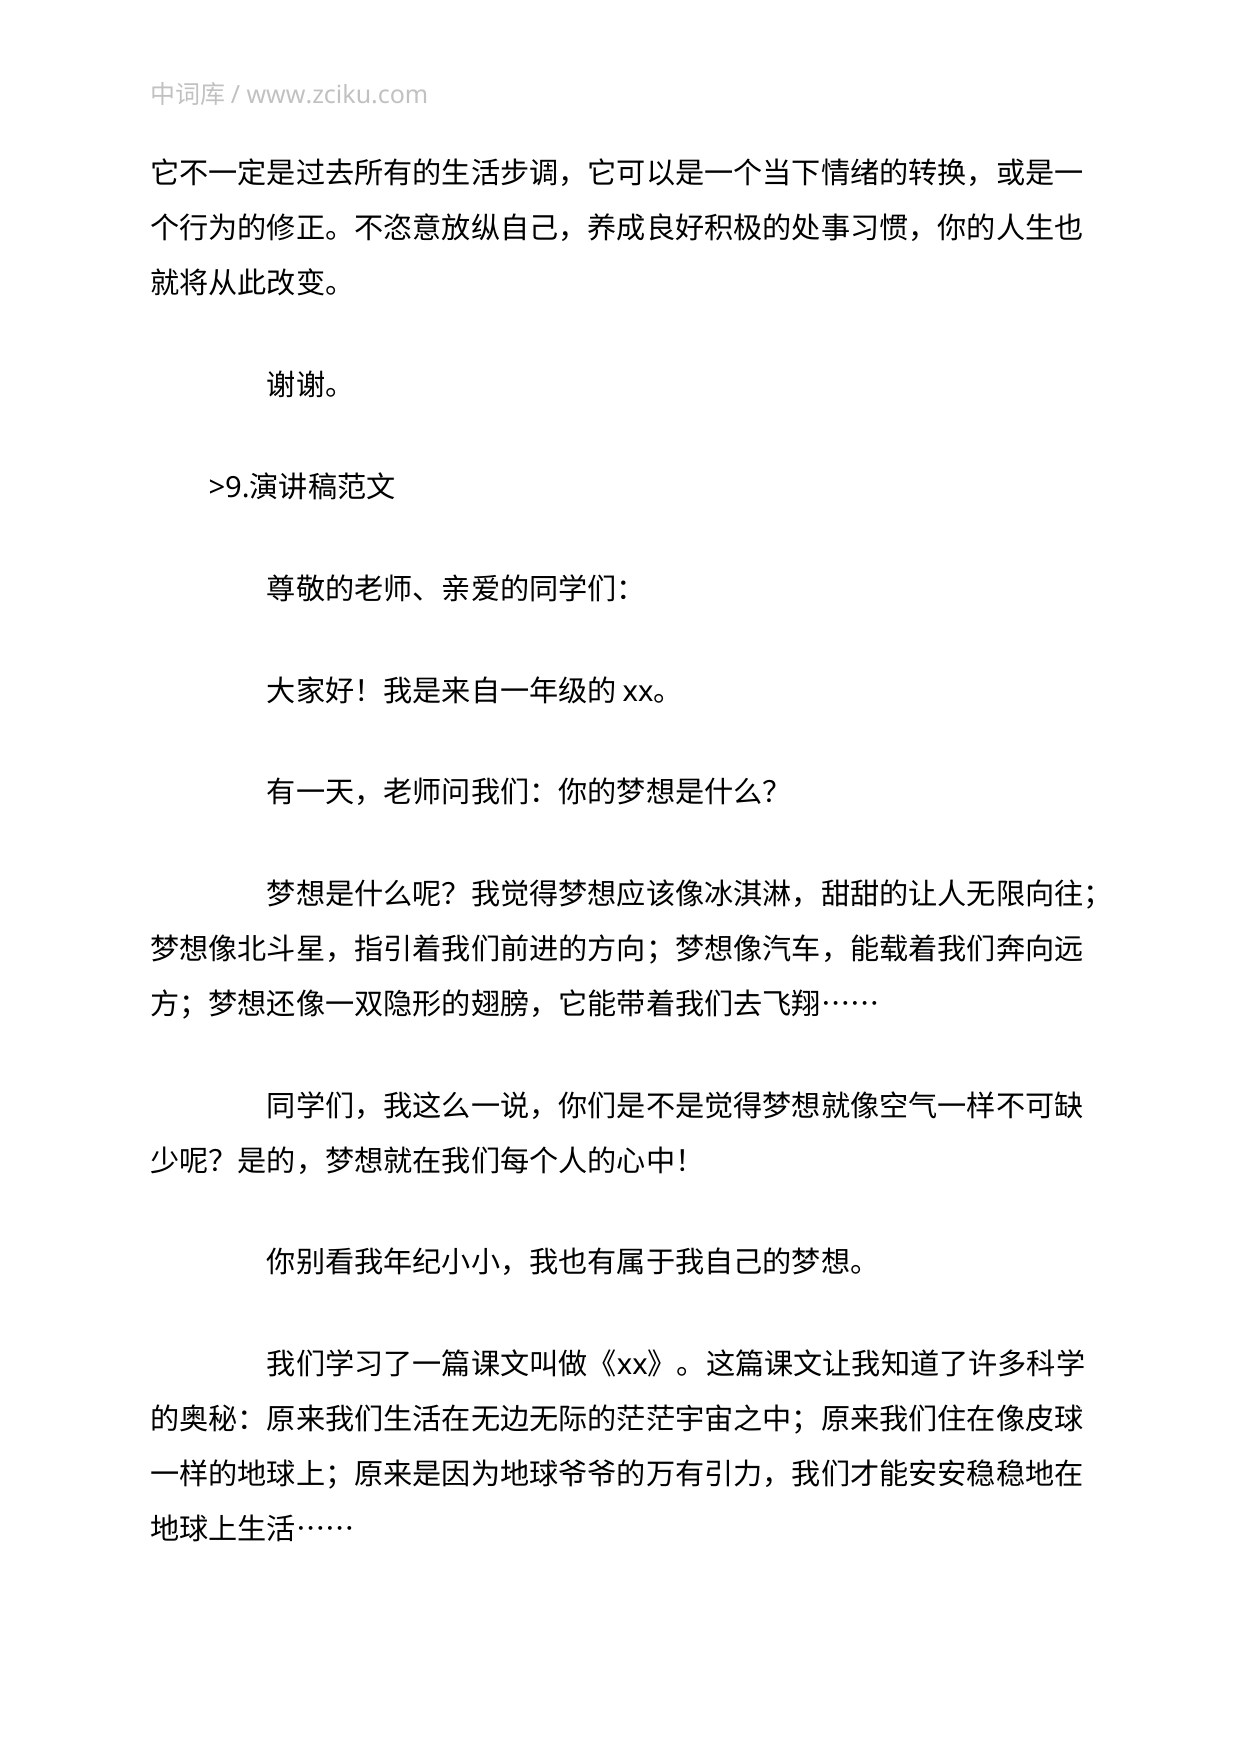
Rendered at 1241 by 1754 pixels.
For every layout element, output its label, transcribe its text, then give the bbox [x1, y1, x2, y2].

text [150, 150, 1090, 302]
text 同学们，我这么一说，你们是不是觉得梦想就像空气一样不可缺少呢？是的，梦想就在我们每个人的心中！ [150, 1082, 1090, 1179]
text 我们学习了一篇课文叫做《xx》。这篇课文让我知道了许多科学的奥秘：原来我们生活在无边无际的茫茫宇宙之中；原来我们住在像皮球一样的地球上；原来是因为地球爷爷的万有引力，我们才能安安稳稳地在地球上生活…… [150, 1341, 1090, 1548]
text 尊敬的老师、亲爱的同学们： [150, 565, 1090, 608]
text 有一天，老师问我们：你的梦想是什么？ [150, 769, 1090, 811]
text 大家好！我是来自一年级的xx。 [150, 667, 1090, 709]
text >9.演讲稿范文 [150, 463, 1090, 506]
text 梦想是什么呢？我觉得梦想应该像冰淇淋，甜甜的让人无限向往；梦想像北斗星，指引着我们前进的方向；梦想像汽车，能载着我们奔向远方；梦想还像一双隐形的翅膀，它能带着我们去飞翔…… [150, 871, 1090, 1023]
text 你别看我年纪小小，我也有属于我自己的梦想。 [150, 1239, 1090, 1281]
text 谢谢。 [150, 362, 1090, 404]
